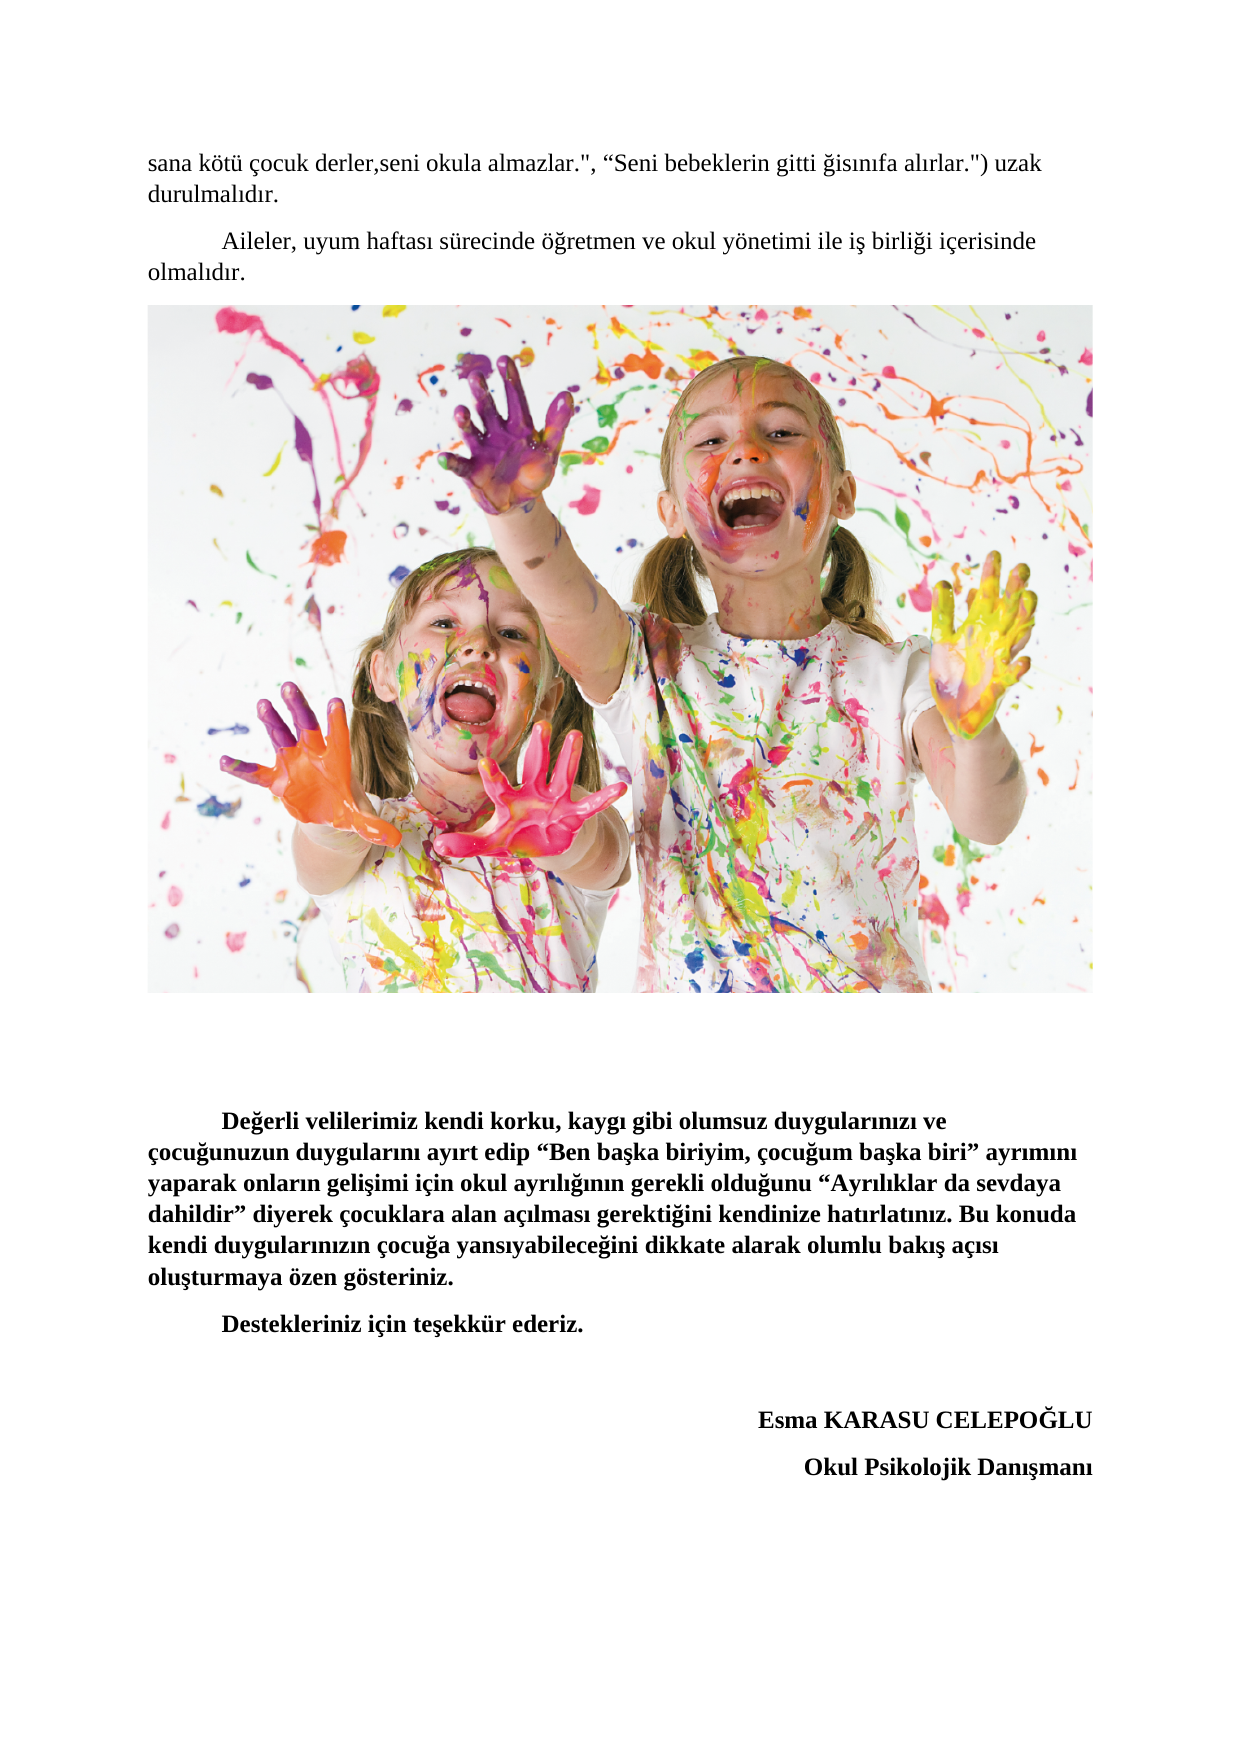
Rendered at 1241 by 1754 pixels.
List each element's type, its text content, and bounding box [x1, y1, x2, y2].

text Esma KARASU CELEPOĞLU [148, 1405, 1093, 1433]
text Okul Psikolojik Danışmanı [148, 1452, 1093, 1481]
picture [147, 305, 1093, 993]
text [148, 148, 1093, 207]
text Destekleriniz için teşekkür ederiz. [148, 1309, 1093, 1338]
text Aileler, uyum haftası sürecinde öğretmen ve okul yönetimi ile iş birliği içerisinde olmalıdır. [148, 226, 1093, 286]
text Değerli velilerimiz kendi korku, kaygı gibi olumsuz duygularınızı ve çocuğunuzun duygularını ayırt edip “Ben başka biriyim, çocuğum başka biri” ayrımını yaparak onların gelişimi için okul ayrılığının gerekli olduğunu “Ayrılıklar da sevdaya dahildir” diyerek çocuklara alan açılması gerektiğini kendinize hatırlatınız. Bu konuda kendi duygularınızın çocuğa yansıyabileceğini dikkate alarak olumlu bakış açısı oluşturmaya özen gösteriniz. [148, 1106, 1093, 1290]
